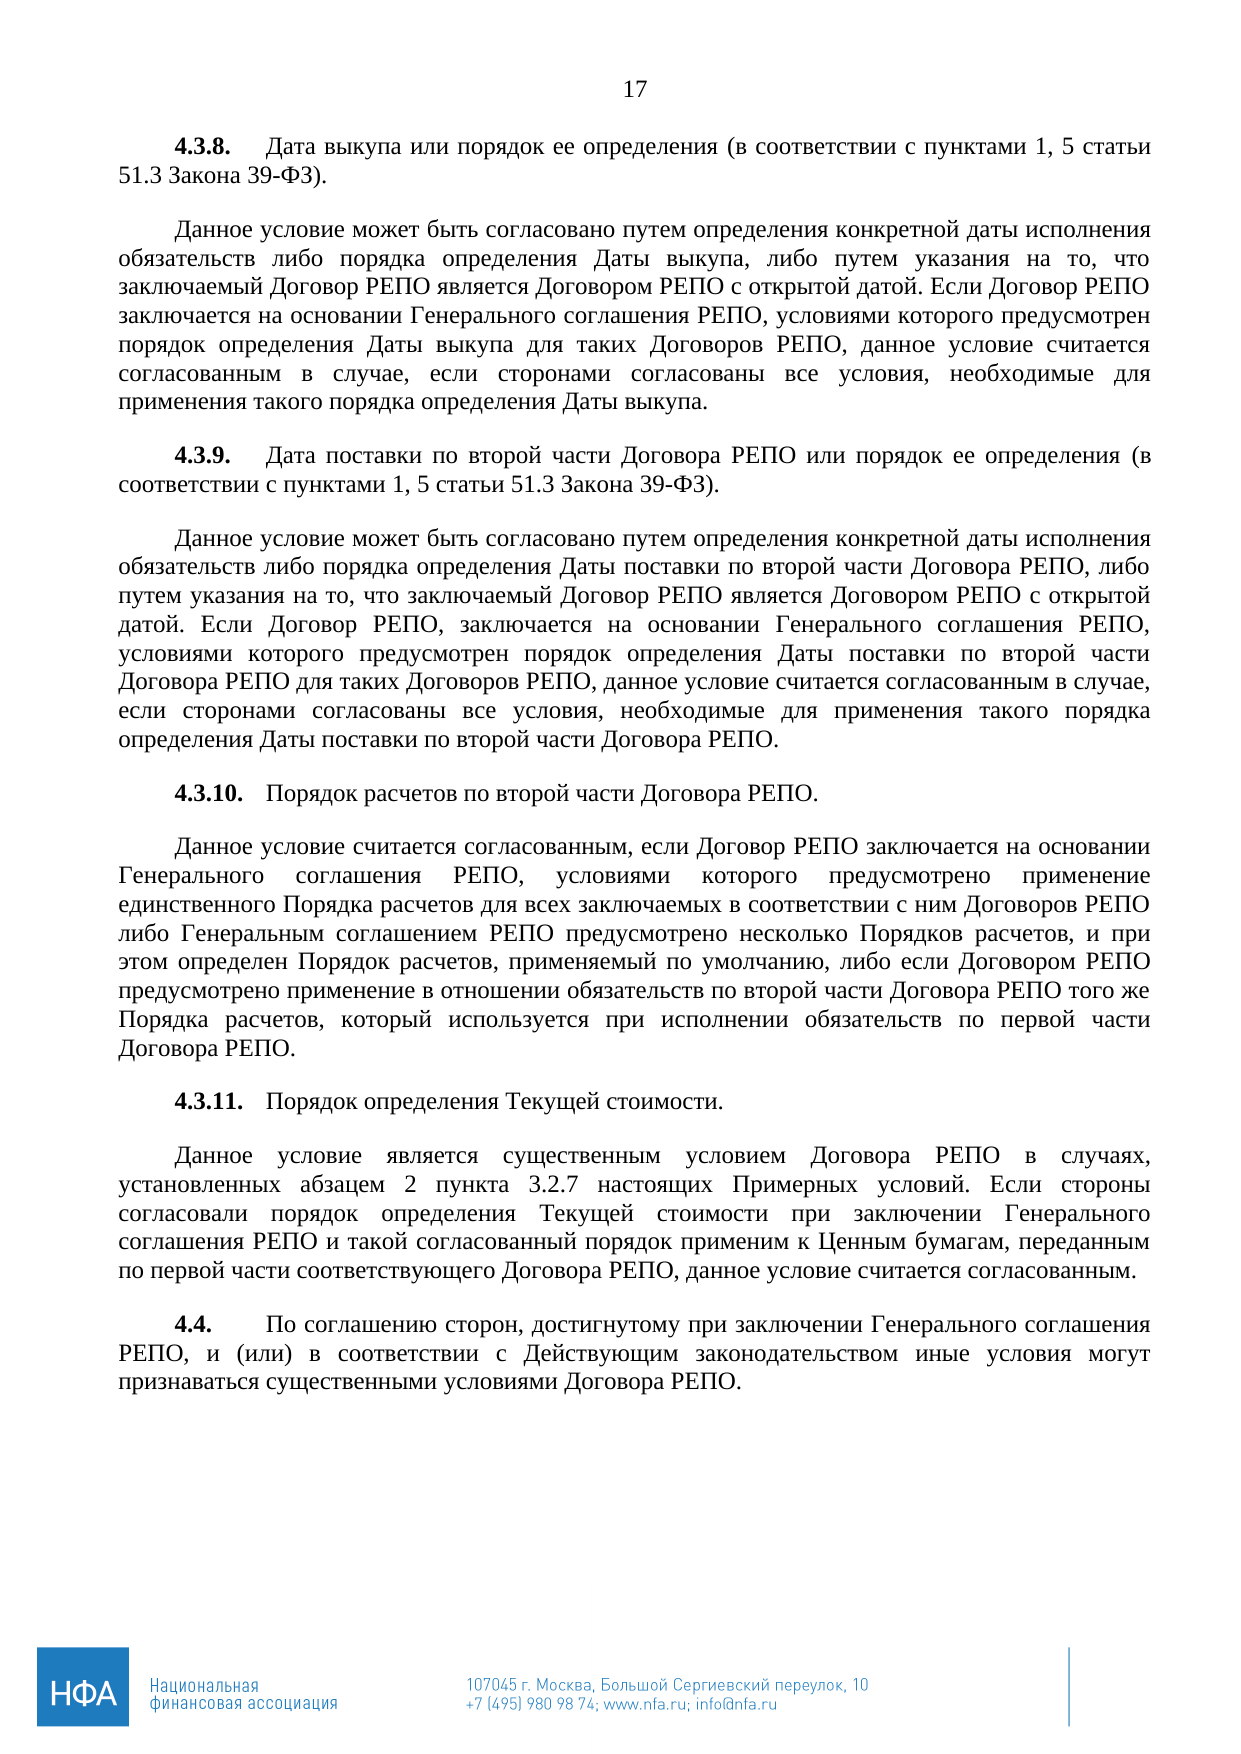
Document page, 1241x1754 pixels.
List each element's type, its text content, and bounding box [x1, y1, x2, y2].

subtitle По соглашению сторон, достигнутому при заключении Генерального соглашения РЕПО, и (или) в соответствии с Действующим законодательством иные условия могут признаваться существенными условиями Договора РЕПО. [118, 1309, 1152, 1395]
subtitle Данное условие может быть согласовано путем определения конкретной даты исполнения обязательств либо порядка определения Даты выкупа, либо путем указания на то, что заключаемый Договор РЕПО является Договором РЕПО с открытой датой. Если Договор РЕПО заключается на основании Генерального соглашения РЕПО, условиями которого предусмотрен порядок определения Даты выкупа для таких Договоров РЕПО, данное условие считается согласованным в случае, если сторонами согласованы все условия, необходимые для применения такого порядка определения Даты выкупа. [118, 214, 1152, 415]
subtitle Дата поставки по второй части Договора РЕПО или порядок ее определения (в соответствии с пунктами 1, 5 статьи 51.3 Закона 39-ФЗ). [118, 440, 1152, 498]
subtitle Порядок определения Текущей стоимости. [118, 1086, 1152, 1115]
subtitle Данное условие может быть согласовано путем определения конкретной даты исполнения обязательств либо порядка определения Даты поставки по второй части Договора РЕПО, либо путем указания на то, что заключаемый Договор РЕПО является Договором РЕПО с открытой датой. Если Договор РЕПО, заключается на основании Генерального соглашения РЕПО, условиями которого предусмотрен порядок определения Даты поставки по второй части Договора РЕПО для таких Договоров РЕПО, данное условие считается согласованным в случае, если сторонами согласованы все условия, необходимые для применения такого порядка определения Даты поставки по второй части Договора РЕПО. [118, 523, 1152, 753]
subtitle Дата выкупа или порядок ее определения (в соответствии с пунктами 1, 5 статьи 51.3 Закона 39-ФЗ). [118, 118, 1152, 189]
subtitle Данное условие считается согласованным, если Договор РЕПО заключается на основании Генерального соглашения РЕПО, условиями которого предусмотрено применение единственного Порядка расчетов для всех заключаемых в соответствии с ним Договоров РЕПО либо Генеральным соглашением РЕПО предусмотрено несколько Порядков расчетов, и при этом определен Порядок расчетов, применяемый по умолчанию, либо если Договором РЕПО предусмотрено применение в отношении обязательств по второй части Договора РЕПО того же Порядка расчетов, который используется при исполнении обязательств по первой части Договора РЕПО. [118, 831, 1152, 1061]
picture [0, 1584, 1212, 1754]
subtitle Порядок расчетов по второй части Договора РЕПО. [118, 778, 1152, 806]
subtitle Данное условие является существенным условием Договора РЕПО в случаях, установленных абзацем 2 пункта 3.2.7 настоящих Примерных условий. Если стороны согласовали порядок определения Текущей стоимости при заключении Генерального соглашения РЕПО и такой согласованный порядок применим к Ценным бумагам, переданным по первой части соответствующего Договора РЕПО, данное условие считается согласованным. [118, 1140, 1152, 1284]
